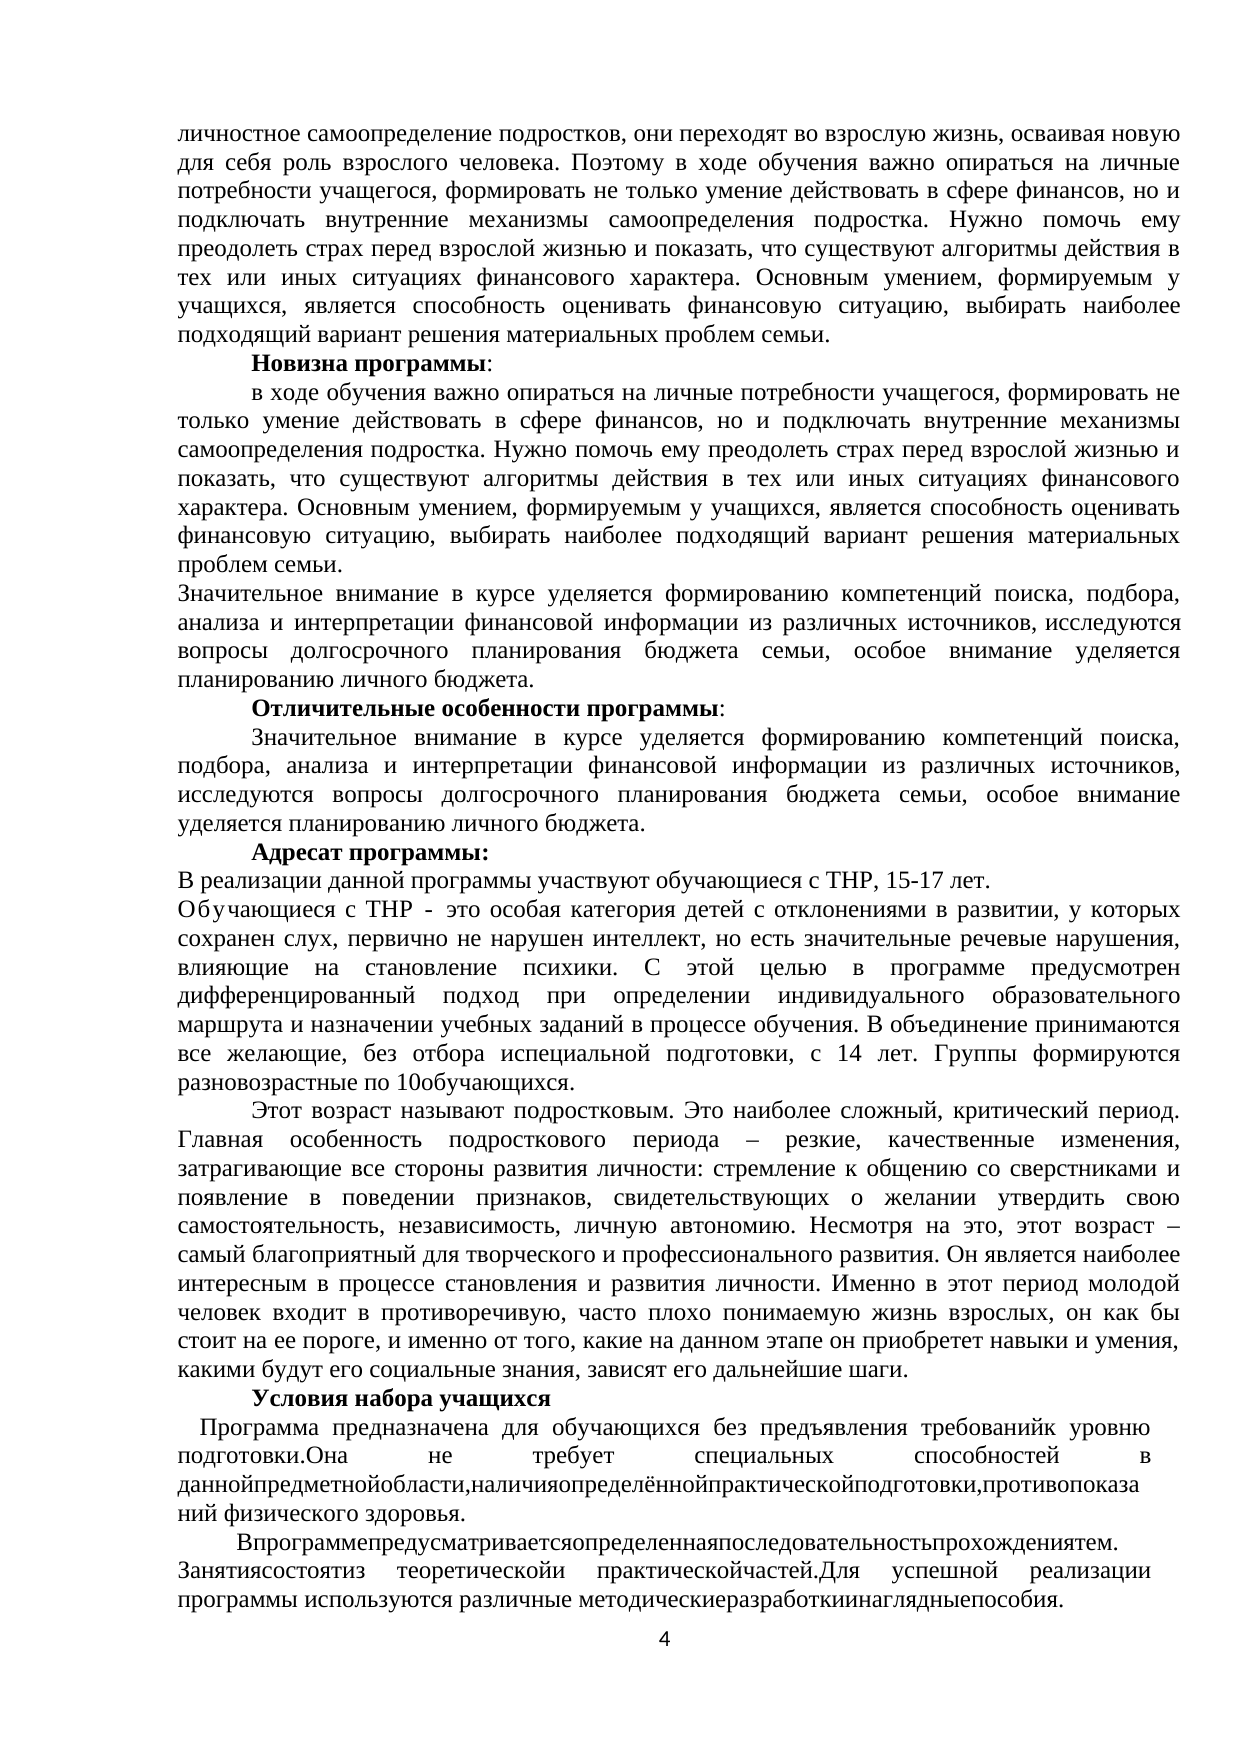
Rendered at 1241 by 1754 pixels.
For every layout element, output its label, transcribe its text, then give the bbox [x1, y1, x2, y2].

text Значительное внимание в курсе уделяется формированию компетенций поиска, подбора, анализа и интерпретации финансовой информации из различных источников, исследуются вопросы долгосрочного планирования бюджета семьи, особое внимание уделяется планированию личного бюджета. [177, 578, 1181, 693]
text Обучающиеся с ТНР - это особая категория детей с отклонениями в развитии, у которых сохранен слух, первично не нарушен интеллект, но есть значительные речевые нарушения, влияющие на становление психики. С этой целью в программе предусмотрен дифференцированный подход при определении индивидуального образовательного маршрута и назначении учебных заданий в процессе обучения. В объединение принимаются все желающие, без отбора испециальной подготовки, с 14 лет. Группы формируются разновозрастные по 10обучающихся. [177, 894, 1181, 1096]
text Новизна программы: [177, 348, 1181, 377]
text в ходе обучения важно опираться на личные потребности учащегося, формировать не только умение действовать в сфере финансов, но и подключать внутренние механизмы самоопределения подростка. Нужно помочь ему преодолеть страх перед взрослой жизнью и показать, что существуют алгоритмы действия в тех или иных ситуациях финансового характера. Основным умением, формируемым у учащихся, является способность оценивать финансовую ситуацию, выбирать наиболее подходящий вариант решения материальных проблем семьи. [177, 377, 1181, 578]
text Отличительные особенности программы: [177, 693, 1181, 722]
text Программа предназначена для обучающихся без предъявления требованийк уровню подготовки.Она не требует специальных способностей в даннойпредметнойобласти,наличияопределённойпрактическойподготовки,противопоказаний физического здоровья. [177, 1412, 1152, 1527]
text Значительное внимание в курсе уделяется формированию компетенций поиска, подбора, анализа и интерпретации финансовой информации из различных источников, исследуются вопросы долгосрочного планирования бюджета семьи, особое внимание уделяется планированию личного бюджета. [177, 722, 1181, 837]
text Адресат программы: [177, 837, 1181, 866]
text Этот возраст называют подростковым. Это наиболее сложный, критический период. Главная особенность подросткового периода – резкие, качественные изменения, затрагивающие все стороны развития личности: стремление к общению со сверстниками и появление в поведении признаков, свидетельствующих о желании утвердить свою самостоятельность, независимость, личную автономию. Несмотря на это, этот возраст – самый благоприятный для творческого и профессионального развития. Он является наиболее интересным в процессе становления и развития личности. Именно в этот период молодой человек входит в противоречивую, часто плохо понимаемую жизнь взрослых, он как бы стоит на ее пороге, и именно от того, какие на данном этапе он приобретет навыки и умения, какими будут его социальные знания, зависят его дальнейшие шаги. [177, 1096, 1181, 1383]
text В реализации данной программы участвуют обучающиеся с ТНР, 15-17 лет. [177, 866, 1181, 894]
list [177, 118, 1181, 348]
text Условия набора учащихся [251, 1383, 1154, 1412]
text Впрограммепредусматриваетсяопределеннаяпоследовательностьпрохождениятем. Занятиясостоятиз теоретическойи практическойчастей.Для успешной реализации программы используются различные методическиеразработкиинаглядныепособия. [177, 1527, 1152, 1613]
